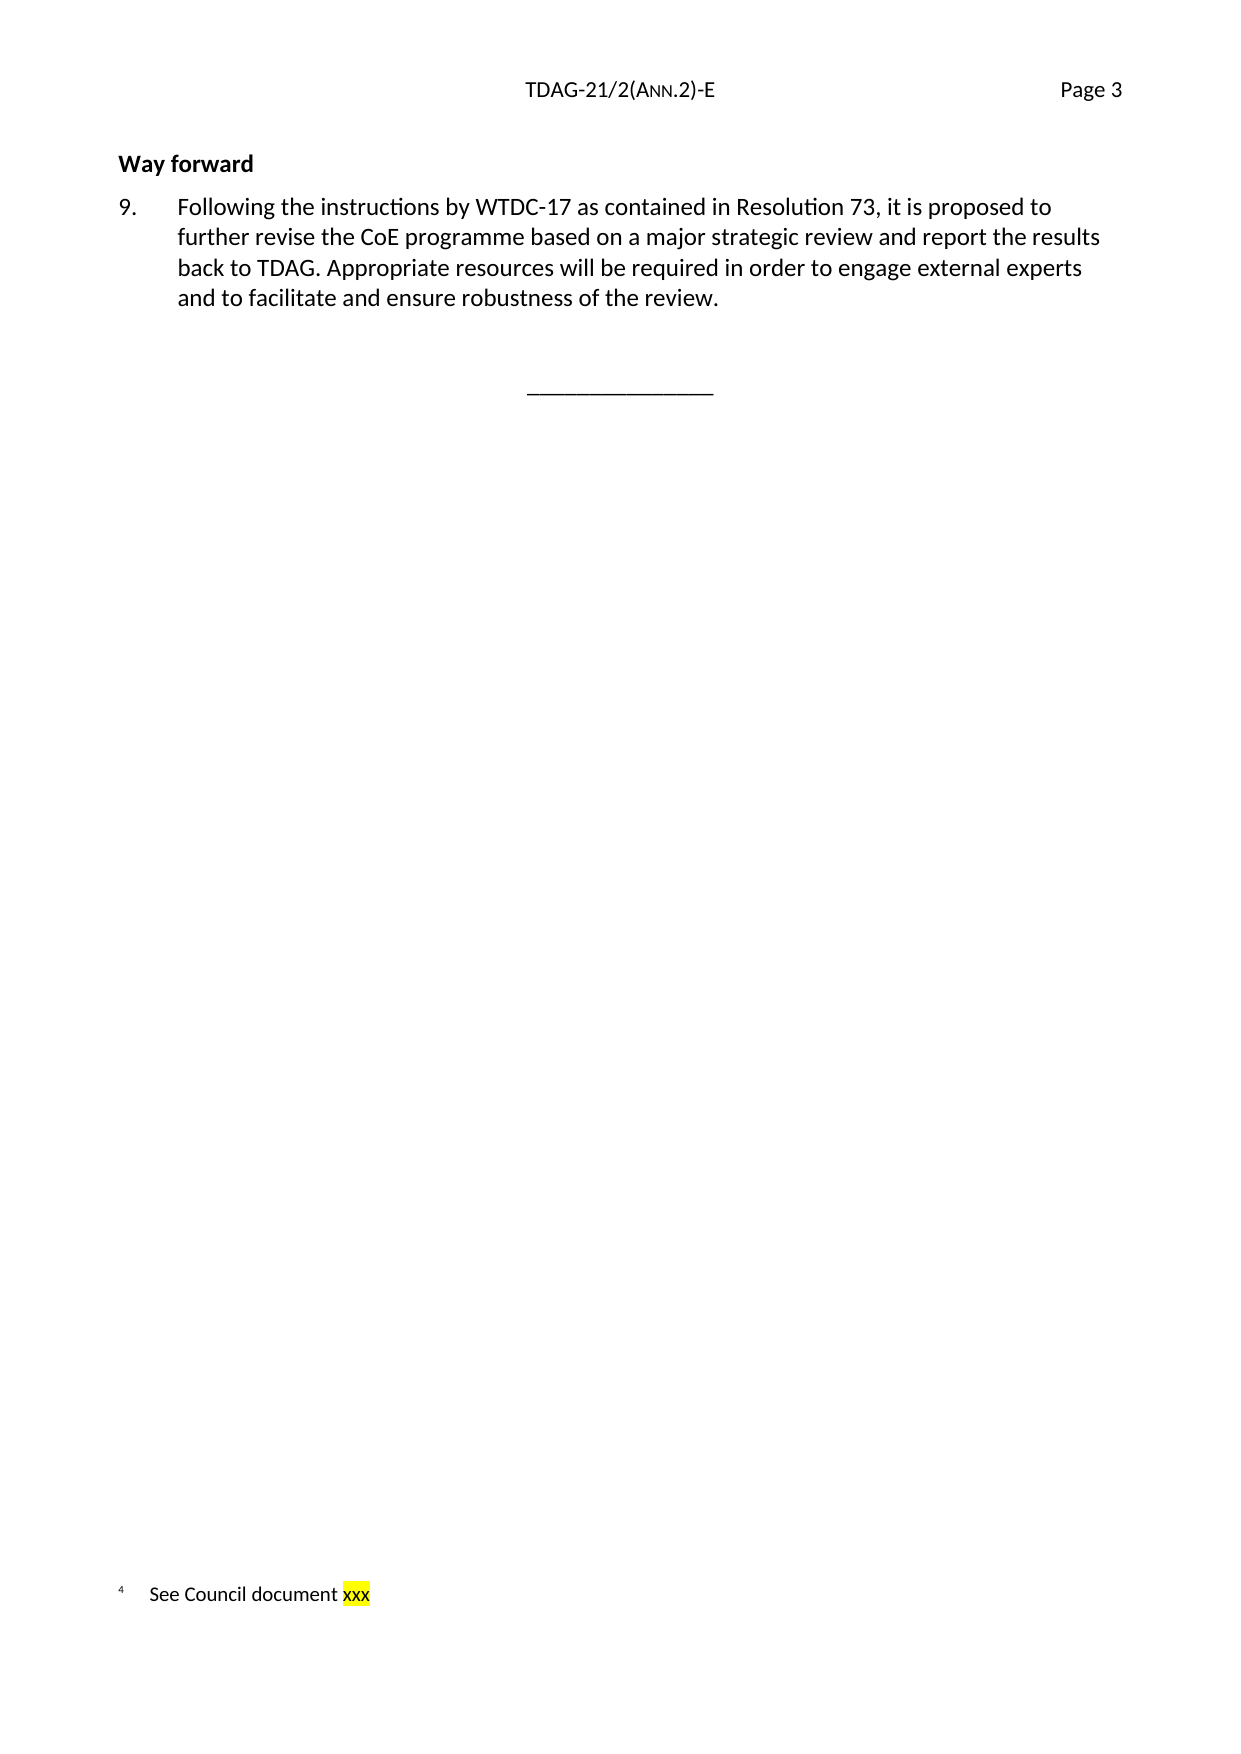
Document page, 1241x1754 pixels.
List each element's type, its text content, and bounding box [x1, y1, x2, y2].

text Way forward [118, 148, 1122, 178]
text _______________ [118, 368, 1122, 399]
list Following the instructions by WTDC-17 as contained in Resolution 73, it is proposed to further revise the CoE programme based on a major strategic review and report the results back to TDAG. Appropriate resources will be required in order to engage external experts and to facilitate and ensure robustness of the review. [118, 191, 1122, 313]
